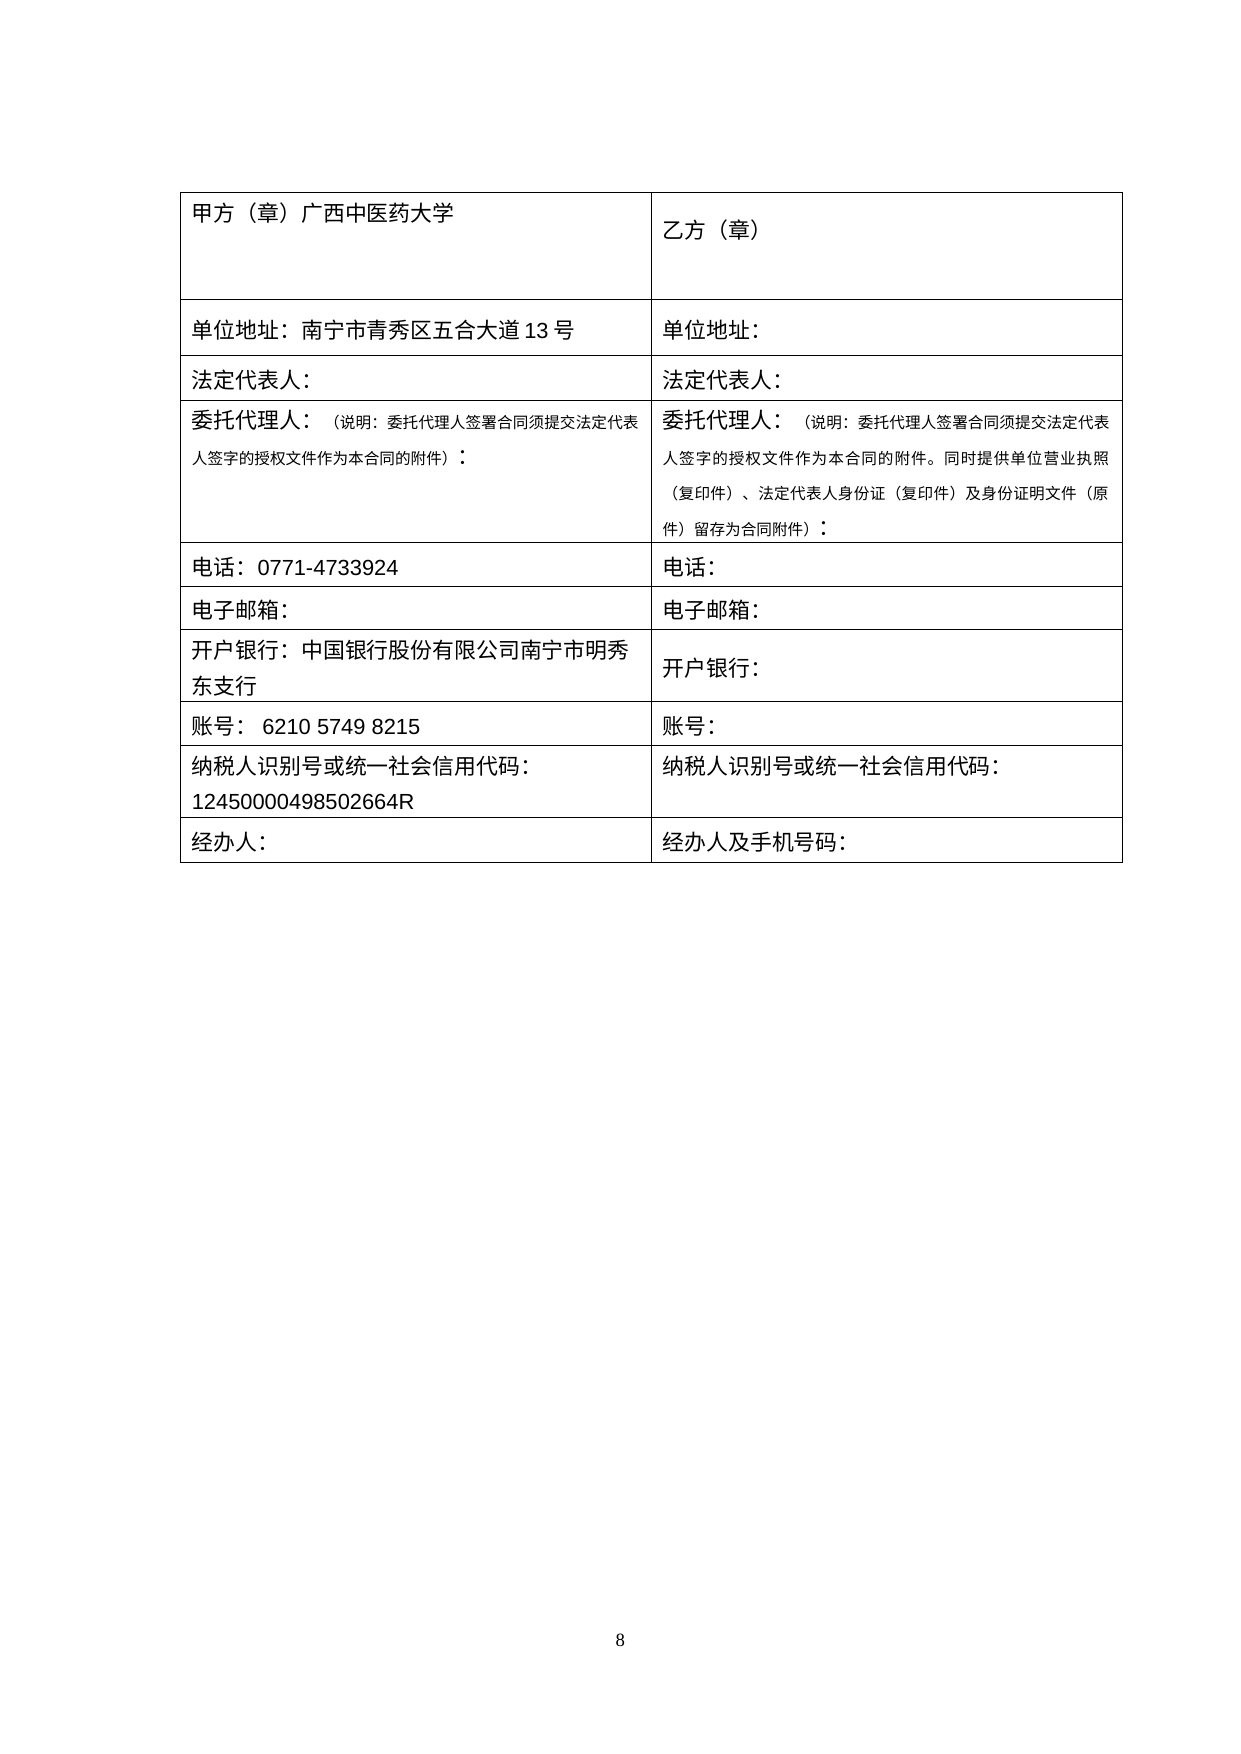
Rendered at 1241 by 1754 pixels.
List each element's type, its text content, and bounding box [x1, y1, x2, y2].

table_cell 委托代理人：（说明：委托代理人签署合同须提交法定代表人签字的授权文件作为本合同的附件）： [181, 401, 651, 542]
table_cell 电子邮箱： [652, 587, 1122, 629]
table_cell 委托代理人：（说明：委托代理人签署合同须提交法定代表人签字的授权文件作为本合同的附件。同时提供单位营业执照（复印件）、法定代表人身份证（复印件）及身份证明文件（原件）留存为合同附件）： [652, 401, 1122, 542]
table_cell 法定代表人： [652, 356, 1122, 399]
table_cell 单位地址： [652, 300, 1122, 355]
table_cell 经办人及手机号码： [652, 818, 1122, 862]
table_header 甲方（章）广西中医药大学 [181, 193, 651, 299]
table_cell 单位地址：南宁市青秀区五合大道13号 [181, 300, 651, 355]
table_cell 开户银行： [652, 630, 1122, 701]
table_cell 纳税人识别号或统一社会信用代码： 12450000498502664R [181, 746, 651, 817]
table_cell 纳税人识别号或统一社会信用代码： [652, 746, 1122, 817]
table_cell 电话： [652, 543, 1122, 586]
table_cell 开户银行：中国银行股份有限公司南宁市明秀东支行 [181, 630, 651, 701]
table_header 乙方（章） [652, 193, 1122, 299]
table_cell 电子邮箱： [181, 587, 651, 629]
table_cell 经办人： [181, 818, 651, 862]
table_cell 账号： 6210 5749 8215 [181, 702, 651, 745]
table_cell 电话：0771-4733924 [181, 543, 651, 586]
table_cell 账号： [652, 702, 1122, 745]
table_cell 法定代表人： [181, 356, 651, 399]
